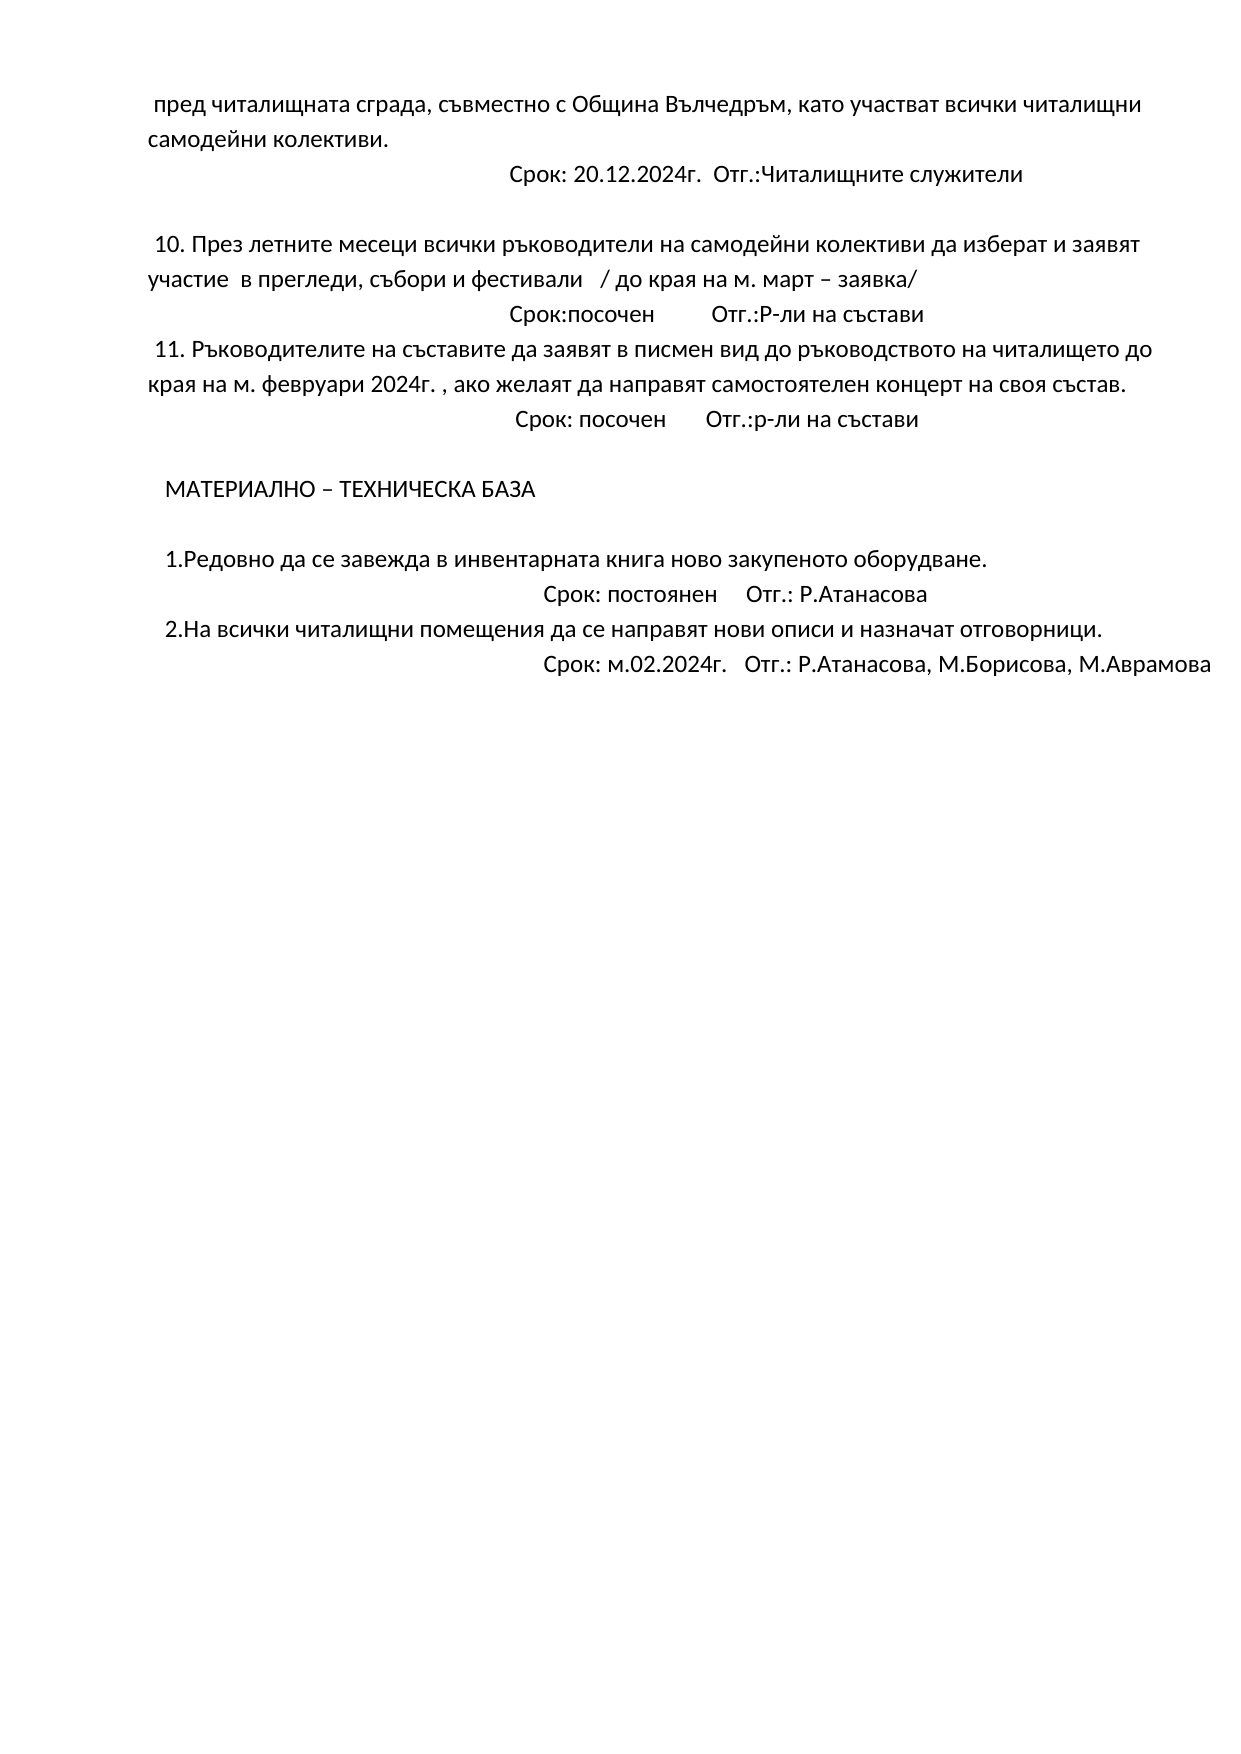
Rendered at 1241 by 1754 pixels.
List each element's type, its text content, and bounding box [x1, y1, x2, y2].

text края на м. февруари 2024г. , ако желаят да направят самостоятелен концерт на своя състав. [148, 369, 1226, 399]
text Срок:посочен Отг.:Р-ли на състави [148, 299, 1226, 329]
text участие в прегледи, събори и фестивали / до края на м. март – заявка/ [148, 264, 1226, 294]
text 1.Редовно да се завежда в инвентарната книга ново закупеното оборудване. [148, 544, 1226, 574]
text Срок: 20.12.2024г. Отг.:Читалищните служители [148, 159, 1226, 189]
list Ръководителите на съставите да заявят в писмен вид до ръководството на читалището до [154, 334, 1226, 364]
list През летните месеци всички ръководители на самодейни колективи да изберат и заявят [154, 229, 1226, 259]
text Срок: посочен Отг.:р-ли на състави [148, 404, 1226, 434]
text Срок: постоянен Отг.: Р.Атанасова [148, 579, 1226, 609]
text МАТЕРИАЛНО – ТЕХНИЧЕСКА БАЗА [148, 474, 1226, 504]
text 2.На всички читалищни помещения да се направят нови описи и назначат отговорници. [148, 614, 1226, 644]
text пред читалищната сграда, съвместно с Община Вълчедръм, като участват всички читалищни самодейни колективи. [148, 89, 1226, 154]
text Срок: м.02.2024г. Отг.: Р.Атанасова, М.Борисова, М.Аврамова [148, 649, 1226, 679]
